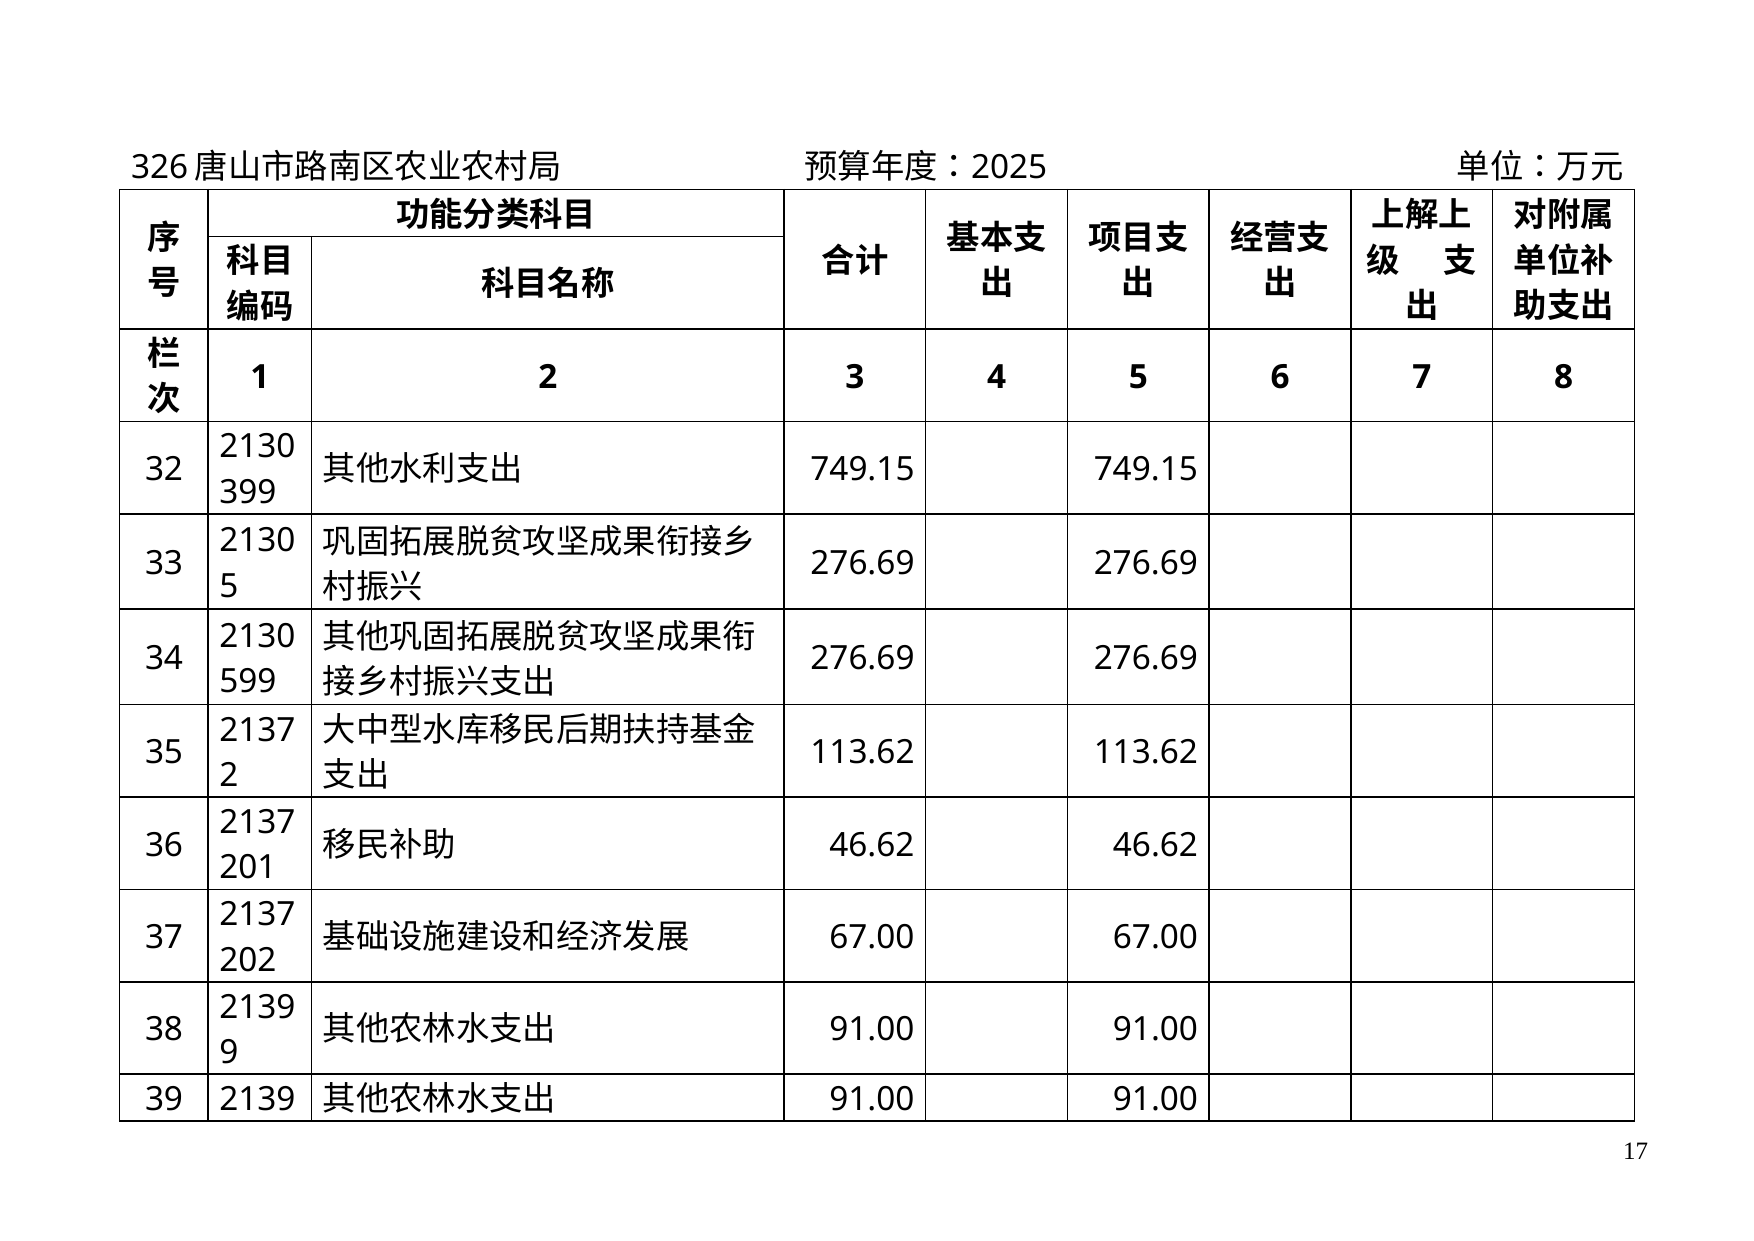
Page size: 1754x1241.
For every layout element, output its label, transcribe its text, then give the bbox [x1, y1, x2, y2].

table_cell [926, 983, 1067, 1073]
table_cell [1210, 890, 1350, 981]
table_header 单位：万元 [1068, 143, 1634, 189]
table_cell 2 [312, 330, 783, 421]
table_cell 91.00 [785, 983, 925, 1073]
table_cell [1210, 1075, 1350, 1120]
table_header 326唐山市路南区农业农村局 [120, 143, 783, 189]
table_cell 经营支出 [1210, 190, 1350, 328]
table_cell 33 [120, 515, 207, 608]
table_cell 113.62 [785, 705, 925, 796]
table_cell 38 [120, 983, 207, 1073]
table_cell [1352, 610, 1492, 704]
table_cell 91.00 [1068, 983, 1208, 1073]
table_cell 8 [1493, 330, 1634, 421]
table_cell [1493, 890, 1634, 981]
table_cell 39 [120, 1075, 207, 1120]
table_cell [926, 610, 1067, 704]
table_cell [1493, 610, 1634, 704]
table_cell 项目支出 [1068, 190, 1208, 328]
table_cell 2137202 [209, 890, 311, 981]
table_cell 基础设施建设和经济发展 [312, 890, 783, 981]
table_cell 其他巩固拓展脱贫攻坚成果衔接乡村振兴支出 [312, 610, 783, 704]
table_cell [1210, 705, 1350, 796]
table_cell 2137201 [209, 798, 311, 888]
table_cell [1493, 798, 1634, 888]
table_cell 序号 [120, 190, 207, 328]
table_cell 4 [926, 330, 1067, 421]
table_cell 大中型水库移民后期扶持基金支出 [312, 705, 783, 796]
table_cell 其他农林水支出 [312, 1075, 783, 1120]
table_cell [1493, 983, 1634, 1073]
table_cell 67.00 [785, 890, 925, 981]
table_cell 46.62 [785, 798, 925, 888]
table_cell 巩固拓展脱贫攻坚成果衔接乡村振兴 [312, 515, 783, 608]
table_cell 对附属单位补助支出 [1493, 190, 1634, 328]
table_cell 21305 [209, 515, 311, 608]
table_cell 276.69 [1068, 610, 1208, 704]
table_cell [926, 422, 1067, 513]
table_cell 3 [785, 330, 925, 421]
table_cell [926, 798, 1067, 888]
table_cell 7 [1352, 330, 1492, 421]
table_cell 113.62 [1068, 705, 1208, 796]
table_cell [1352, 798, 1492, 888]
table_cell 移民补助 [312, 798, 783, 888]
table_cell 1 [209, 330, 311, 421]
table_cell 37 [120, 890, 207, 981]
table_cell 6 [1210, 330, 1350, 421]
table_cell [926, 515, 1067, 608]
table_cell [926, 705, 1067, 796]
table_cell 67.00 [1068, 890, 1208, 981]
table_cell 276.69 [785, 610, 925, 704]
table_cell 栏次 [120, 330, 207, 421]
table_cell [1210, 983, 1350, 1073]
table_cell [1493, 1075, 1634, 1120]
table_cell 32 [120, 422, 207, 513]
table_cell [1210, 515, 1350, 608]
table_cell [1352, 705, 1492, 796]
table_cell [1493, 705, 1634, 796]
table_cell [1210, 422, 1350, 513]
table_cell 上解上级 支出 [1352, 190, 1492, 328]
table_cell 749.15 [785, 422, 925, 513]
table_cell 2139999 [209, 1075, 311, 1120]
table_cell 35 [120, 705, 207, 796]
table_cell 46.62 [1068, 798, 1208, 888]
table_cell 21372 [209, 705, 311, 796]
table_cell [1493, 515, 1634, 608]
table_cell [1352, 983, 1492, 1073]
table_cell 2130599 [209, 610, 311, 704]
table_cell [1352, 422, 1492, 513]
table_cell 基本支出 [926, 190, 1067, 328]
table_cell 科目名称 [312, 237, 783, 328]
table_cell 合计 [785, 190, 925, 328]
table_header 预算年度：2025 [785, 143, 1067, 189]
table_cell 其他农林水支出 [312, 983, 783, 1073]
table_cell 34 [120, 610, 207, 704]
table_cell [1493, 422, 1634, 513]
table_cell 21399 [209, 983, 311, 1073]
table_cell 36 [120, 798, 207, 888]
table_cell [1352, 515, 1492, 608]
table_cell 749.15 [1068, 422, 1208, 513]
table_cell 91.00 [785, 1075, 925, 1120]
table_cell [1352, 890, 1492, 981]
table_cell [926, 890, 1067, 981]
table_cell 功能分类科目 [209, 190, 783, 236]
table_cell 2130399 [209, 422, 311, 513]
table_cell 科目 编码 [209, 237, 311, 328]
table_cell [926, 1075, 1067, 1120]
table_cell 5 [1068, 330, 1208, 421]
table_cell [1352, 1075, 1492, 1120]
table_cell [1210, 610, 1350, 704]
table_cell 276.69 [1068, 515, 1208, 608]
table_cell 91.00 [1068, 1075, 1208, 1120]
table_cell 其他水利支出 [312, 422, 783, 513]
table_cell [1210, 798, 1350, 888]
table_cell 276.69 [785, 515, 925, 608]
